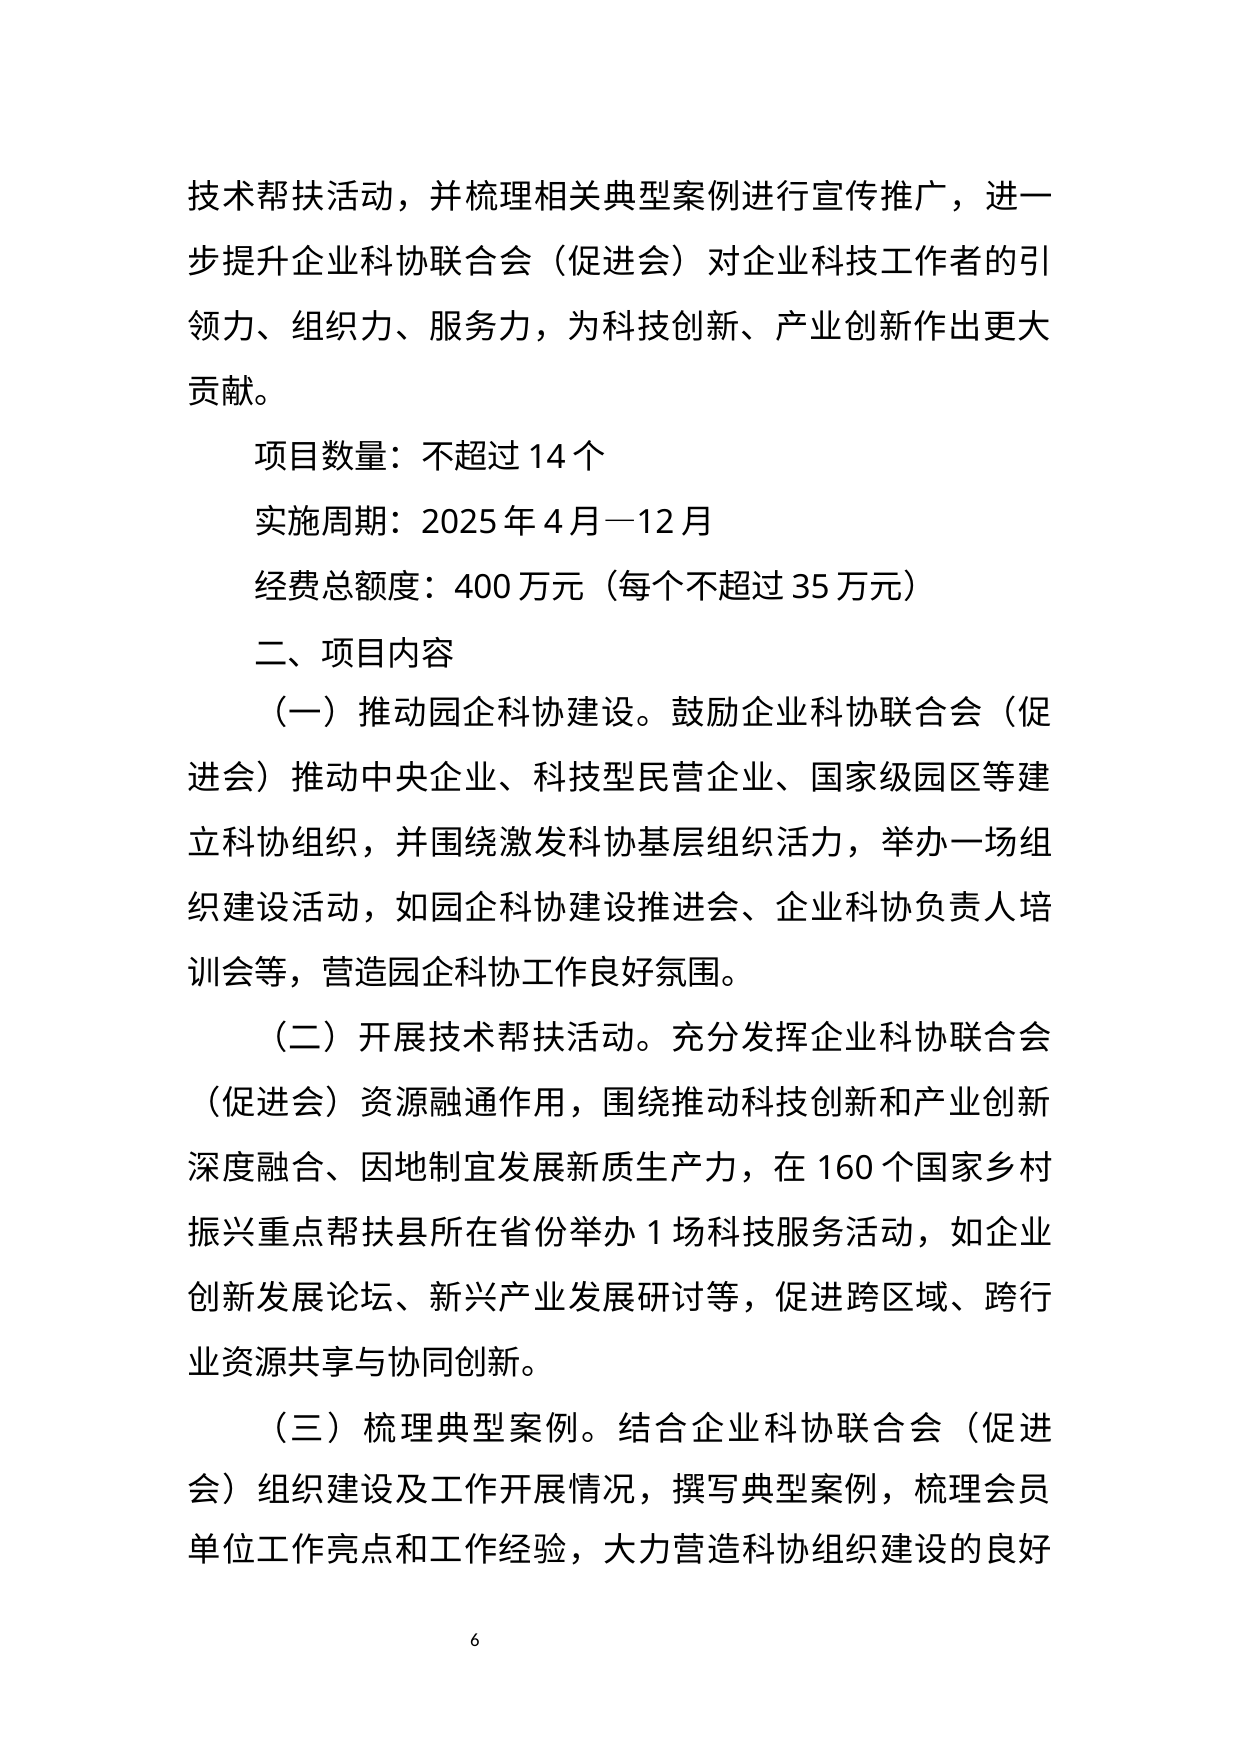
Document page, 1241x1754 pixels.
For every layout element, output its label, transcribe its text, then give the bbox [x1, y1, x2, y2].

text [187, 1392, 1053, 1574]
text 项目数量：不超过14个 [187, 422, 1053, 487]
text 实施周期：2025年4月—12月 [187, 487, 1053, 552]
text （一）推动园企科协建设。鼓励企业科协联合会（促进会）推动中央企业、科技型民营企业、国家级园区等建立科协组织，并围绕激发科协基层组织活力，举办一场组织建设活动，如园企科协建设推进会、企业科协负责人培训会等，营造园企科协工作良好氛围。 [187, 677, 1053, 1002]
text 经费总额度：400万元（每个不超过35万元） [187, 552, 1053, 617]
text 二、项目内容 [187, 617, 1053, 677]
text （二）开展技术帮扶活动。充分发挥企业科协联合会（促进会）资源融通作用，围绕推动科技创新和产业创新深度融合、因地制宜发展新质生产力，在160个国家乡村振兴重点帮扶县所在省份举办1场科技服务活动，如企业创新发展论坛、新兴产业发展研讨等，促进跨区域、跨行业资源共享与协同创新。 [187, 1002, 1053, 1392]
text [187, 162, 1053, 422]
